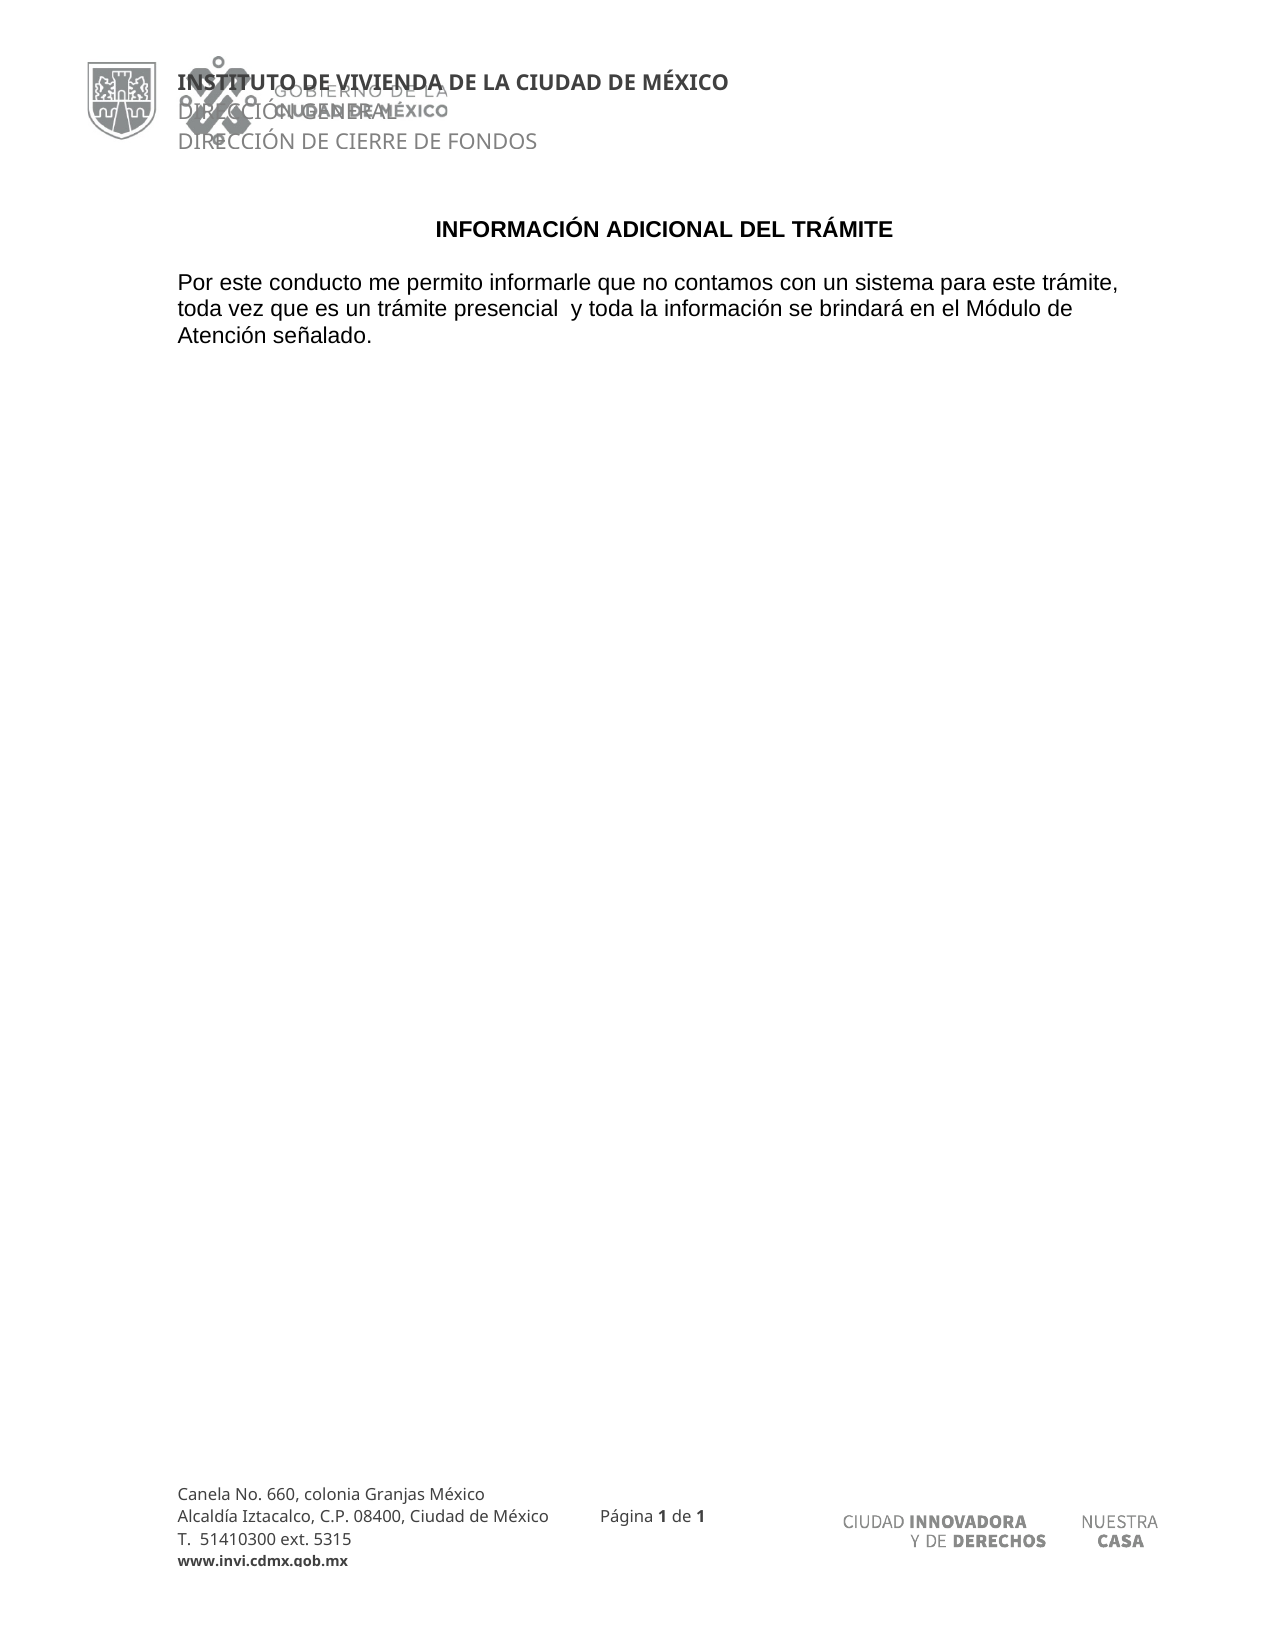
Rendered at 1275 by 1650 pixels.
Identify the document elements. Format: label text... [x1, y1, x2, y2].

text INFORMACIÓN ADICIONAL DEL TRÁMITE [177, 216, 1152, 243]
picture [305, 135, 314, 145]
picture [181, 135, 190, 145]
text Por este conducto me permito informarle que no contamos con un sistema para este trámite, toda vez que es un trámite presencial y toda la información se brindará en el Módulo de Atención señalado. [177, 269, 1152, 348]
picture [87, 56, 448, 145]
picture [814, 1507, 1159, 1555]
picture [282, 137, 287, 145]
picture [417, 135, 426, 145]
picture [264, 135, 275, 145]
